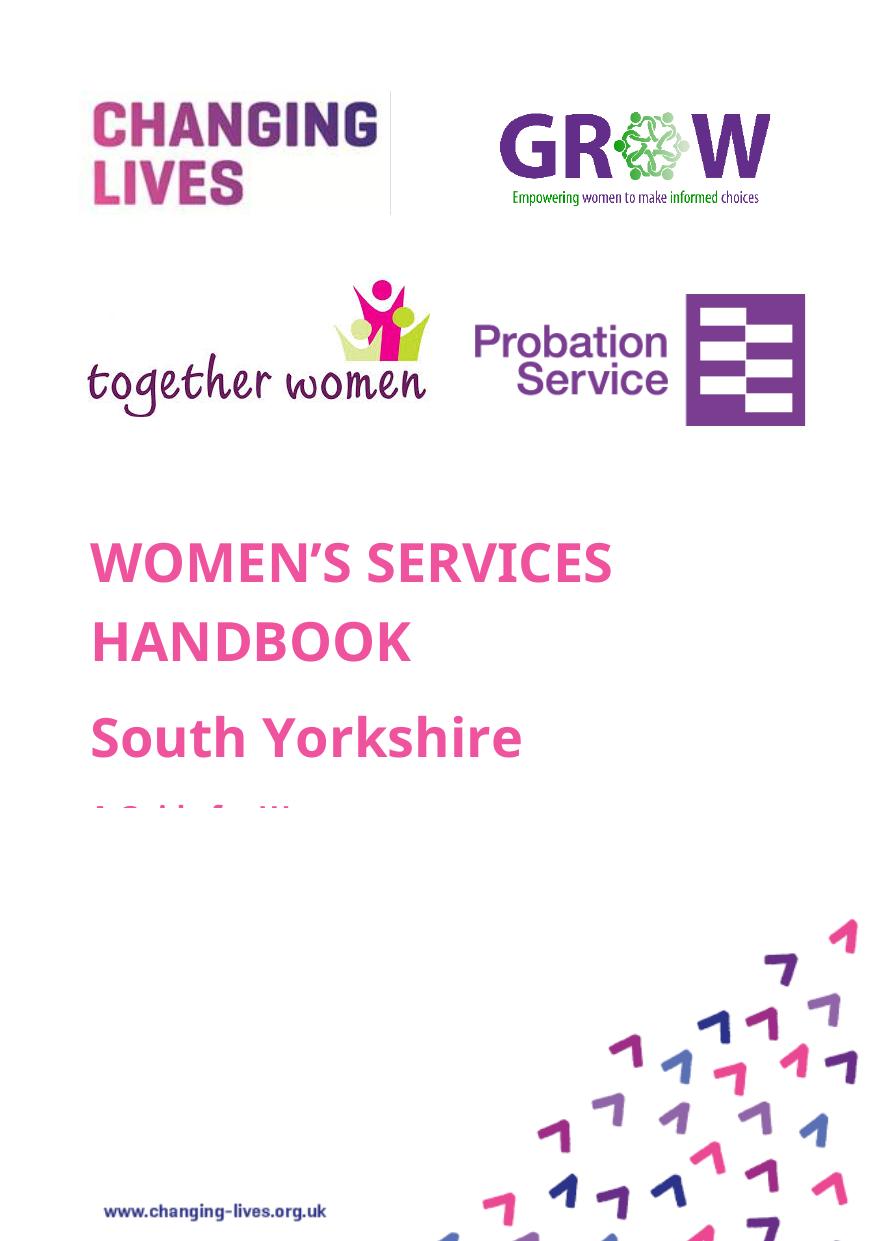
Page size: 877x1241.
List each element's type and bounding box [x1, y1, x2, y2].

picture [55, 869, 865, 1241]
picture [77, 91, 392, 215]
picture [471, 294, 805, 426]
picture [87, 277, 430, 417]
picture [500, 88, 771, 206]
